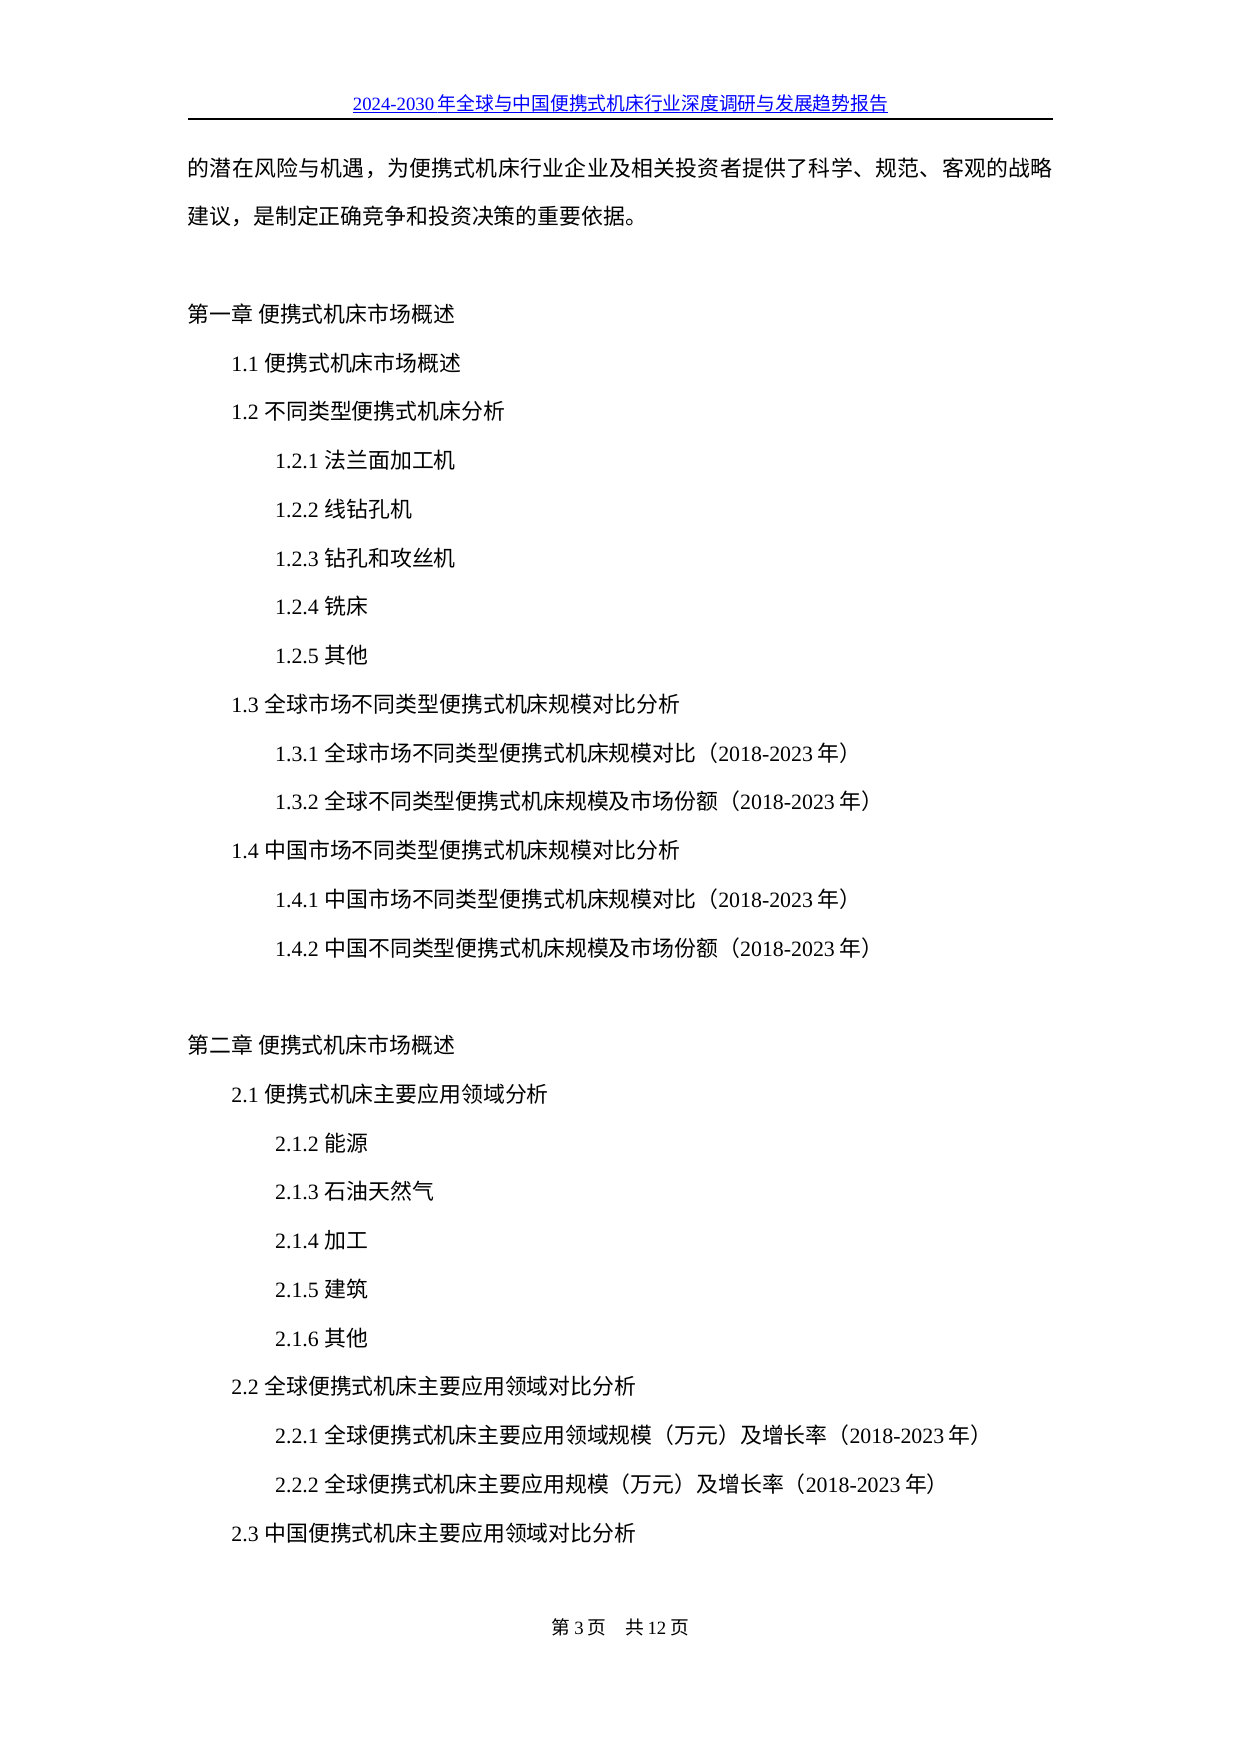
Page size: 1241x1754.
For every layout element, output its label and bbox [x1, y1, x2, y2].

text [187, 150, 1053, 1548]
